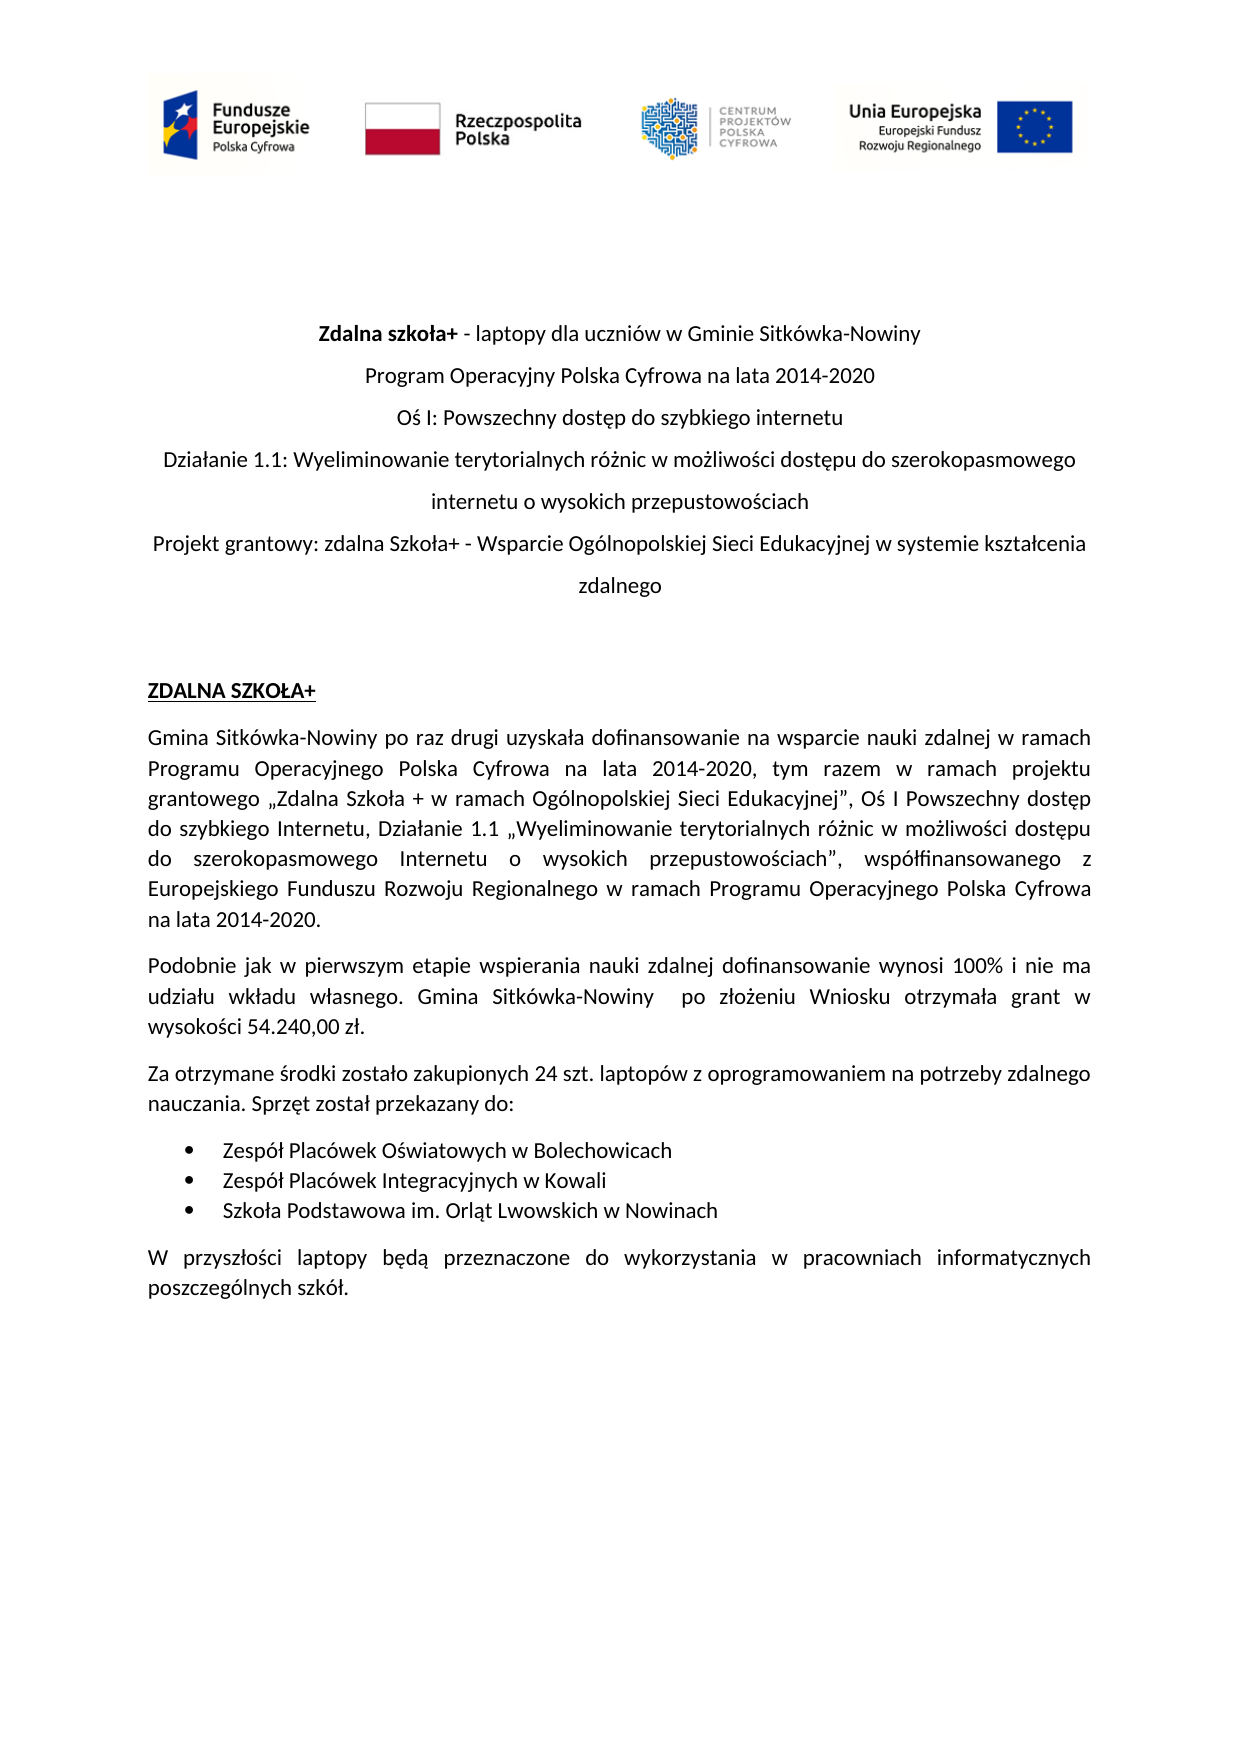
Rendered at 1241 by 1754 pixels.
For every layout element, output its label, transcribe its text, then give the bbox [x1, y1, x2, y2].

text Gmina Sitkówka-Nowiny po raz drugi uzyskała dofinansowanie na wsparcie nauki zdalnej w ramach Programu Operacyjnego Polska Cyfrowa na lata 2014-2020, tym razem w ramach projektu grantowego „Zdalna Szkoła + w ramach Ogólnopolskiej Sieci Edukacyjnej”, Oś I Powszechny dostęp do szybkiego Internetu, Działanie 1.1 „Wyeliminowanie terytorialnych różnic w możliwości dostępu do szerokopasmowego Internetu o wysokich przepustowościach”, współfinansowanego z Europejskiego Funduszu Rozwoju Regionalnego w ramach Programu Operacyjnego Polska Cyfrowa na lata 2014-2020. [148, 723, 1093, 933]
list Szkoła Podstawowa im. Orląt Lwowskich w Nowinach [185, 1196, 1093, 1224]
text Za otrzymane środki zostało zakupionych 24 szt. laptopów z oprogramowaniem na potrzeby zdalnego nauczania. Sprzęt został przekazany do: [148, 1059, 1093, 1117]
picture [147, 73, 1093, 179]
list Zespół Placówek Oświatowych w Bolechowicach [185, 1136, 1093, 1164]
text Zdalna szkoła+ - laptopy dla uczniów w Gminie Sitkówka-Nowiny Program Operacyjny Polska Cyfrowa na lata 2014-2020 Oś I: Powszechny dostęp do szybkiego internetu Działanie 1.1: Wyeliminowanie terytorialnych różnic w możliwości dostępu do szerokopasmowego internetu o wysokich przepustowościach Projekt grantowy: zdalna Szkoła+ - Wsparcie Ogólnopolskiej Sieci Edukacyjnej w systemie kształcenia zdalnego [148, 319, 1093, 599]
text Podobnie jak w pierwszym etapie wspierania nauki zdalnej dofinansowanie wynosi 100% i nie ma udziału wkładu własnego. Gmina Sitkówka-Nowiny po złożeniu Wniosku otrzymała grant w wysokości 54.240,00 zł. [148, 952, 1093, 1040]
list Zespół Placówek Integracyjnych w Kowali [185, 1166, 1093, 1194]
text ZDALNA SZKOŁA+ [148, 677, 1093, 705]
text W przyszłości laptopy będą przeznaczone do wykorzystania w pracowniach informatycznych poszczególnych szkół. [148, 1243, 1093, 1302]
